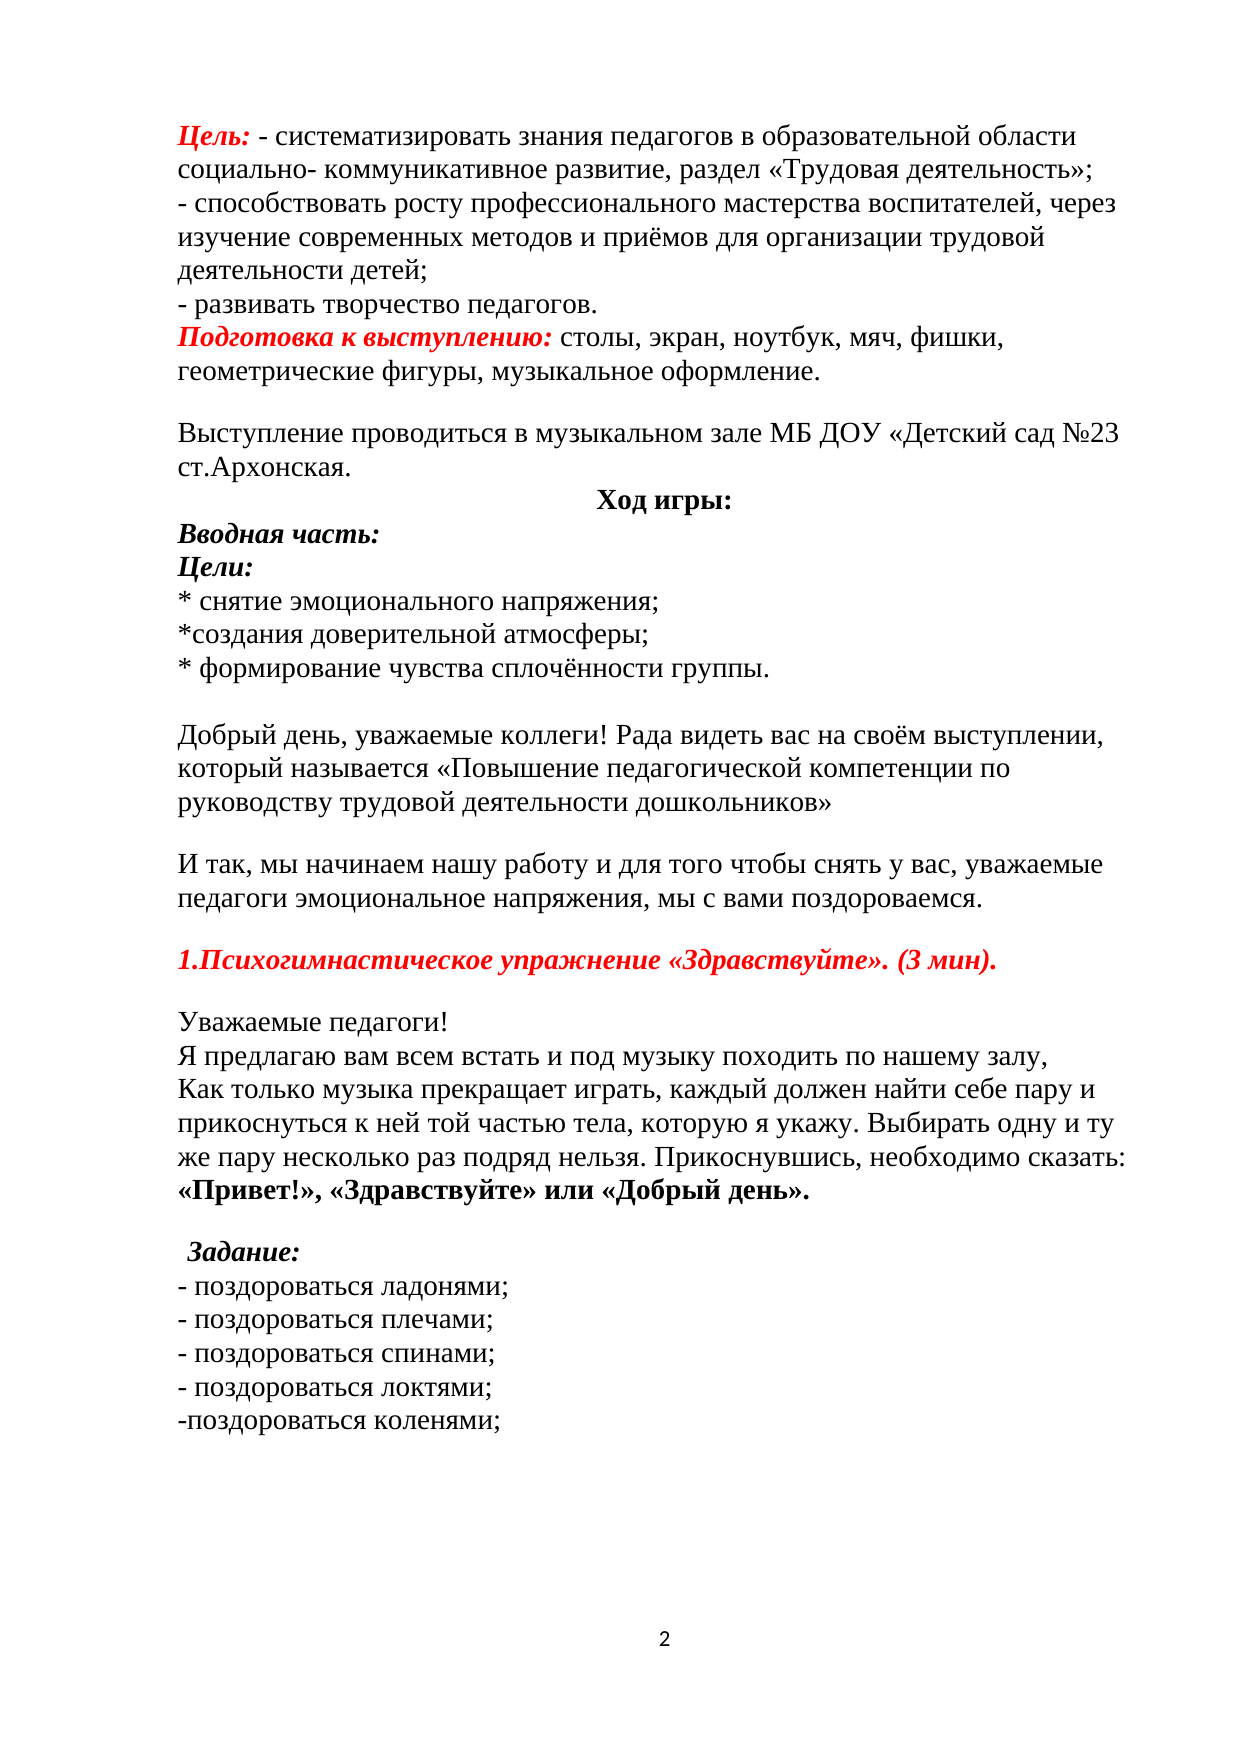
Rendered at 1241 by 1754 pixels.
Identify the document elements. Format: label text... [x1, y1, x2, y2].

text Цели: [177, 549, 1152, 583]
text Как только музыка прекращает играть, каждый должен найти себе пару и прикоснуться к ней той частью тела, которую я укажу. Выбирать одну и ту же пару несколько раз подряд нельзя. Прикоснувшись, необходимо сказать: «Привет!», «Здравствуйте» или «Добрый день». [177, 1072, 1152, 1206]
text Выступление проводиться в музыкальном зале МБ ДОУ «Детский сад №23 ст.Архонская. [177, 415, 1152, 482]
text Добрый день, уважаемые коллеги! Рада видеть вас на своём выступлении, который называется «Повышение педагогической компетенции по руководству трудовой деятельности дошкольников» [177, 717, 1152, 818]
text - поздороваться локтями; [177, 1369, 1152, 1402]
text Уважаемые педагоги! [177, 1004, 1152, 1038]
text - способствовать росту профессионального мастерства воспитателей, через изучение современных методов и приёмов для организации трудовой деятельности детей; [177, 185, 1152, 286]
text *создания доверительной атмосферы; [177, 616, 1152, 650]
text Задание: [177, 1234, 1152, 1268]
text Ход игры: [177, 482, 1152, 516]
text - развивать творчество педагогов. [177, 286, 1152, 319]
text Вводная часть: [177, 516, 1152, 549]
text Я предлагаю вам всем встать и под музыку походить по нашему залу, [177, 1038, 1152, 1072]
text - поздороваться ладонями; [177, 1268, 1152, 1302]
text - поздороваться плечами; [177, 1302, 1152, 1335]
text 1.Психогимнастическое упражнение «Здравствуйте». (3 мин). [177, 942, 1152, 976]
text * формирование чувства сплочённости группы. [177, 650, 1152, 683]
text - поздороваться спинами; [177, 1335, 1152, 1369]
text -поздороваться коленями; [177, 1402, 1152, 1436]
text И так, мы начинаем нашу работу и для того чтобы снять у вас, уважаемые педагоги эмоциональное напряжения, мы с вами поздороваемся. [177, 846, 1152, 913]
text Цель: - систематизировать знания педагогов в образовательной области социально- коммуникативное развитие, раздел «Трудовая деятельность»; [177, 118, 1152, 185]
text * снятие эмоционального напряжения; [177, 583, 1152, 616]
text Подготовка к выступлению: столы, экран, ноутбук, мяч, фишки, геометрические фигуры, музыкальное оформление. [177, 319, 1152, 386]
